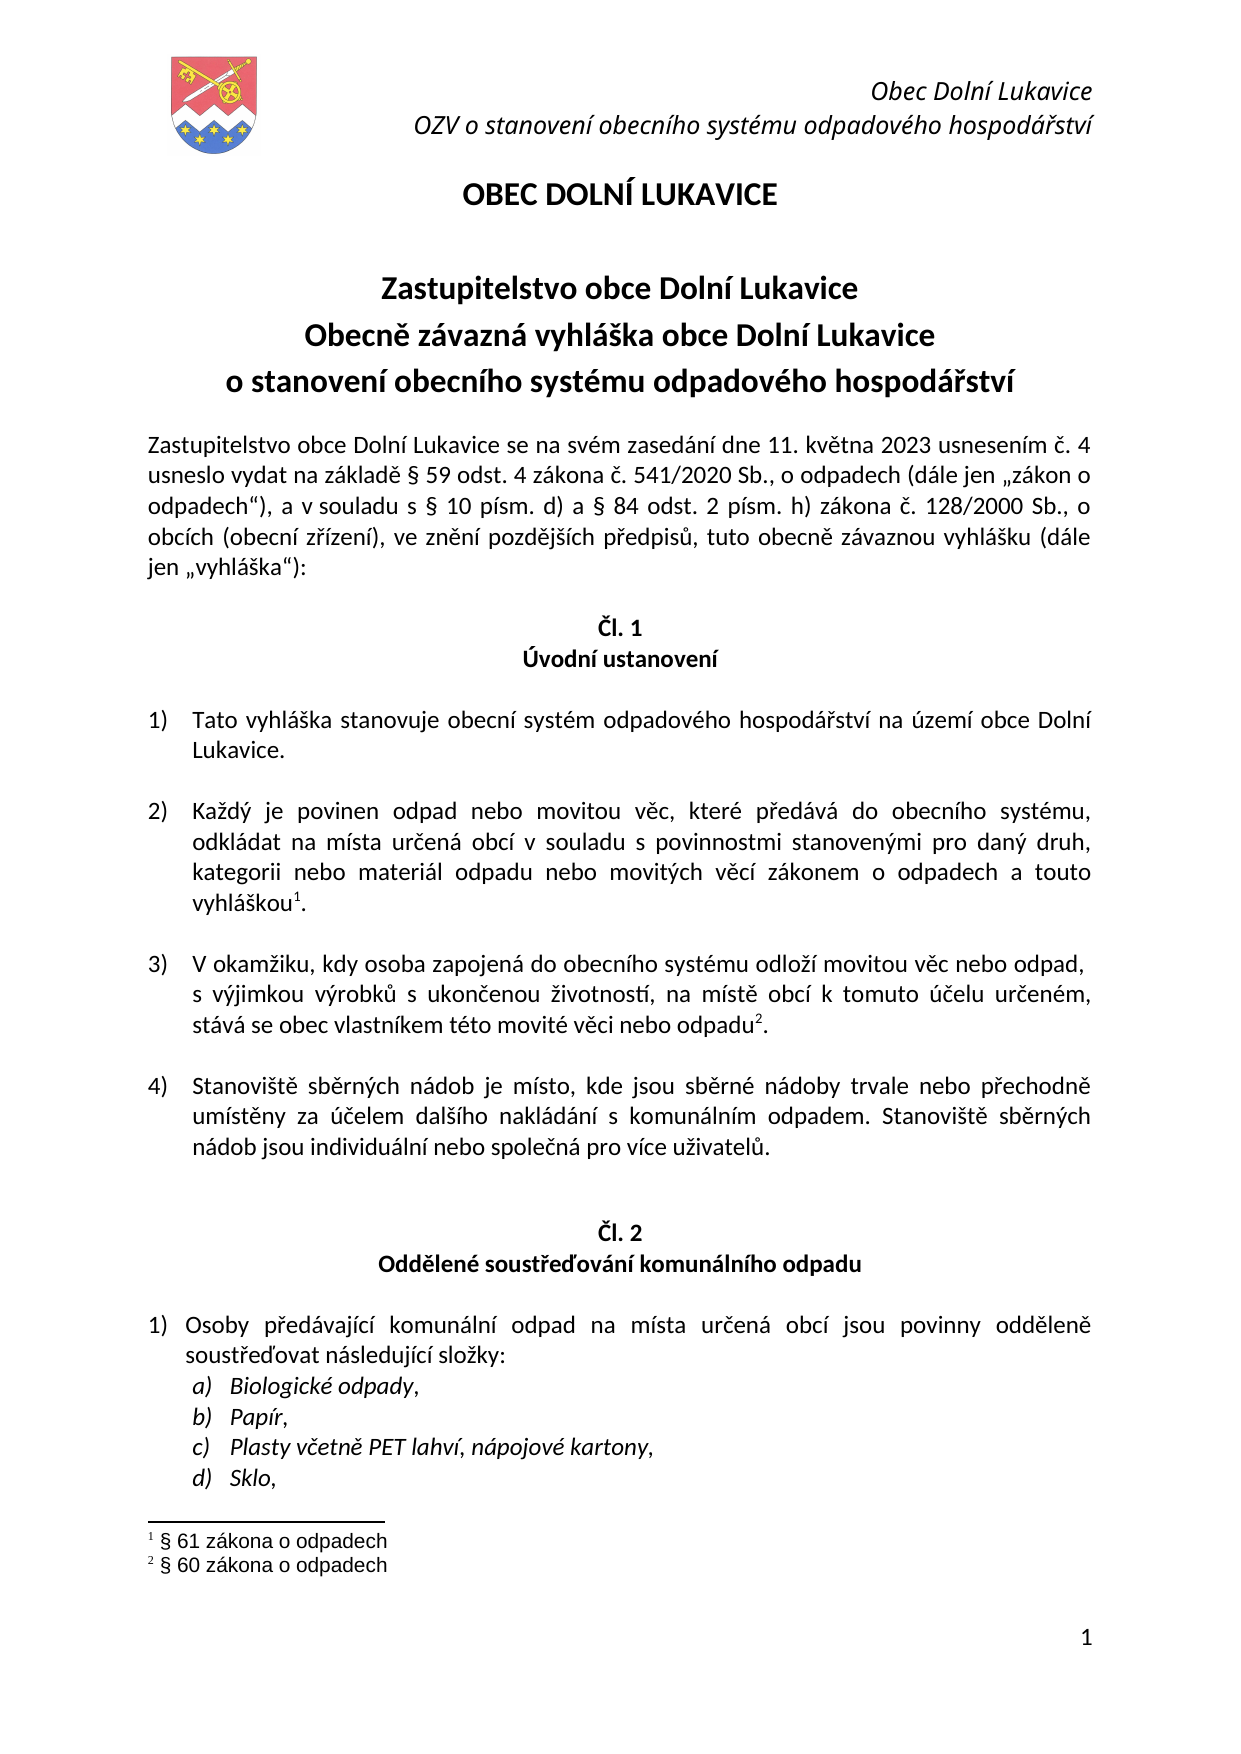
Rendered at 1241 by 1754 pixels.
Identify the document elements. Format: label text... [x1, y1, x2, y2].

text OBEC DOLNÍ LUKAVICE [148, 173, 1092, 214]
text Zastupitelstvo obce Dolní Lukavice [148, 267, 1092, 307]
list Stanoviště sběrných nádob je místo, kde jsou sběrné nádoby trvale nebo přechodně umístěny za účelem dalšího nakládání s komunálním odpadem. Stanoviště sběrných nádob jsou individuální nebo společná pro více uživatelů. [148, 1070, 1092, 1162]
list Sklo, [192, 1462, 1092, 1492]
list Osoby předávající komunální odpad na místa určená obcí jsou povinny odděleně soustřeďovat následující složky: [148, 1309, 1092, 1370]
subtitle Úvodní ustanovení [148, 643, 1092, 673]
list Plasty včetně PET lahví, nápojové kartony, [192, 1431, 1092, 1462]
list Každý je povinen odpad nebo movitou věc, které předává do obecního systému, odkládat na místa určená obcí v souladu s povinnostmi stanovenými pro daný druh, kategorii nebo materiál odpadu nebo movitých věcí zákonem o odpadech a touto vyhláškou. [148, 795, 1092, 917]
list Papír, [192, 1401, 1092, 1431]
list Tato vyhláška stanovuje obecní systém odpadového hospodářství na území obce Dolní Lukavice. [148, 704, 1092, 765]
picture [167, 54, 261, 155]
text Oddělené soustřeďování komunálního odpadu [148, 1248, 1092, 1279]
text Čl. 2 [148, 1218, 1092, 1248]
text Čl. 1 [148, 612, 1092, 643]
list Biologické odpady, [192, 1370, 1092, 1401]
list V okamžiku, kdy osoba zapojená do obecního systému odloží movitou věc nebo odpad, s výjimkou výrobků s ukončenou životností, na místě obcí k tomuto účelu určeném, stává se obec vlastníkem této movité věci nebo odpadu. [148, 948, 1092, 1039]
text Zastupitelstvo obce Dolní Lukavice se na svém zasedání dne 11. května 2023 usnesením č. 4 usneslo vydat na základě § 59 odst. 4 zákona č. 541/2020 Sb., o odpadech (dále jen „zákon o odpadech“), a v souladu s § 10 písm. d) a § 84 odst. 2 písm. h) zákona č. 128/2000 Sb., o obcích (obecní zřízení), ve znění pozdějších předpisů, tuto obecně závaznou vyhlášku (dále jen „vyhláška“): [148, 429, 1092, 582]
text Obecně závazná vyhláška obce Dolní Lukavice [148, 313, 1092, 354]
text o stanovení obecního systému odpadového hospodářství [148, 360, 1092, 401]
